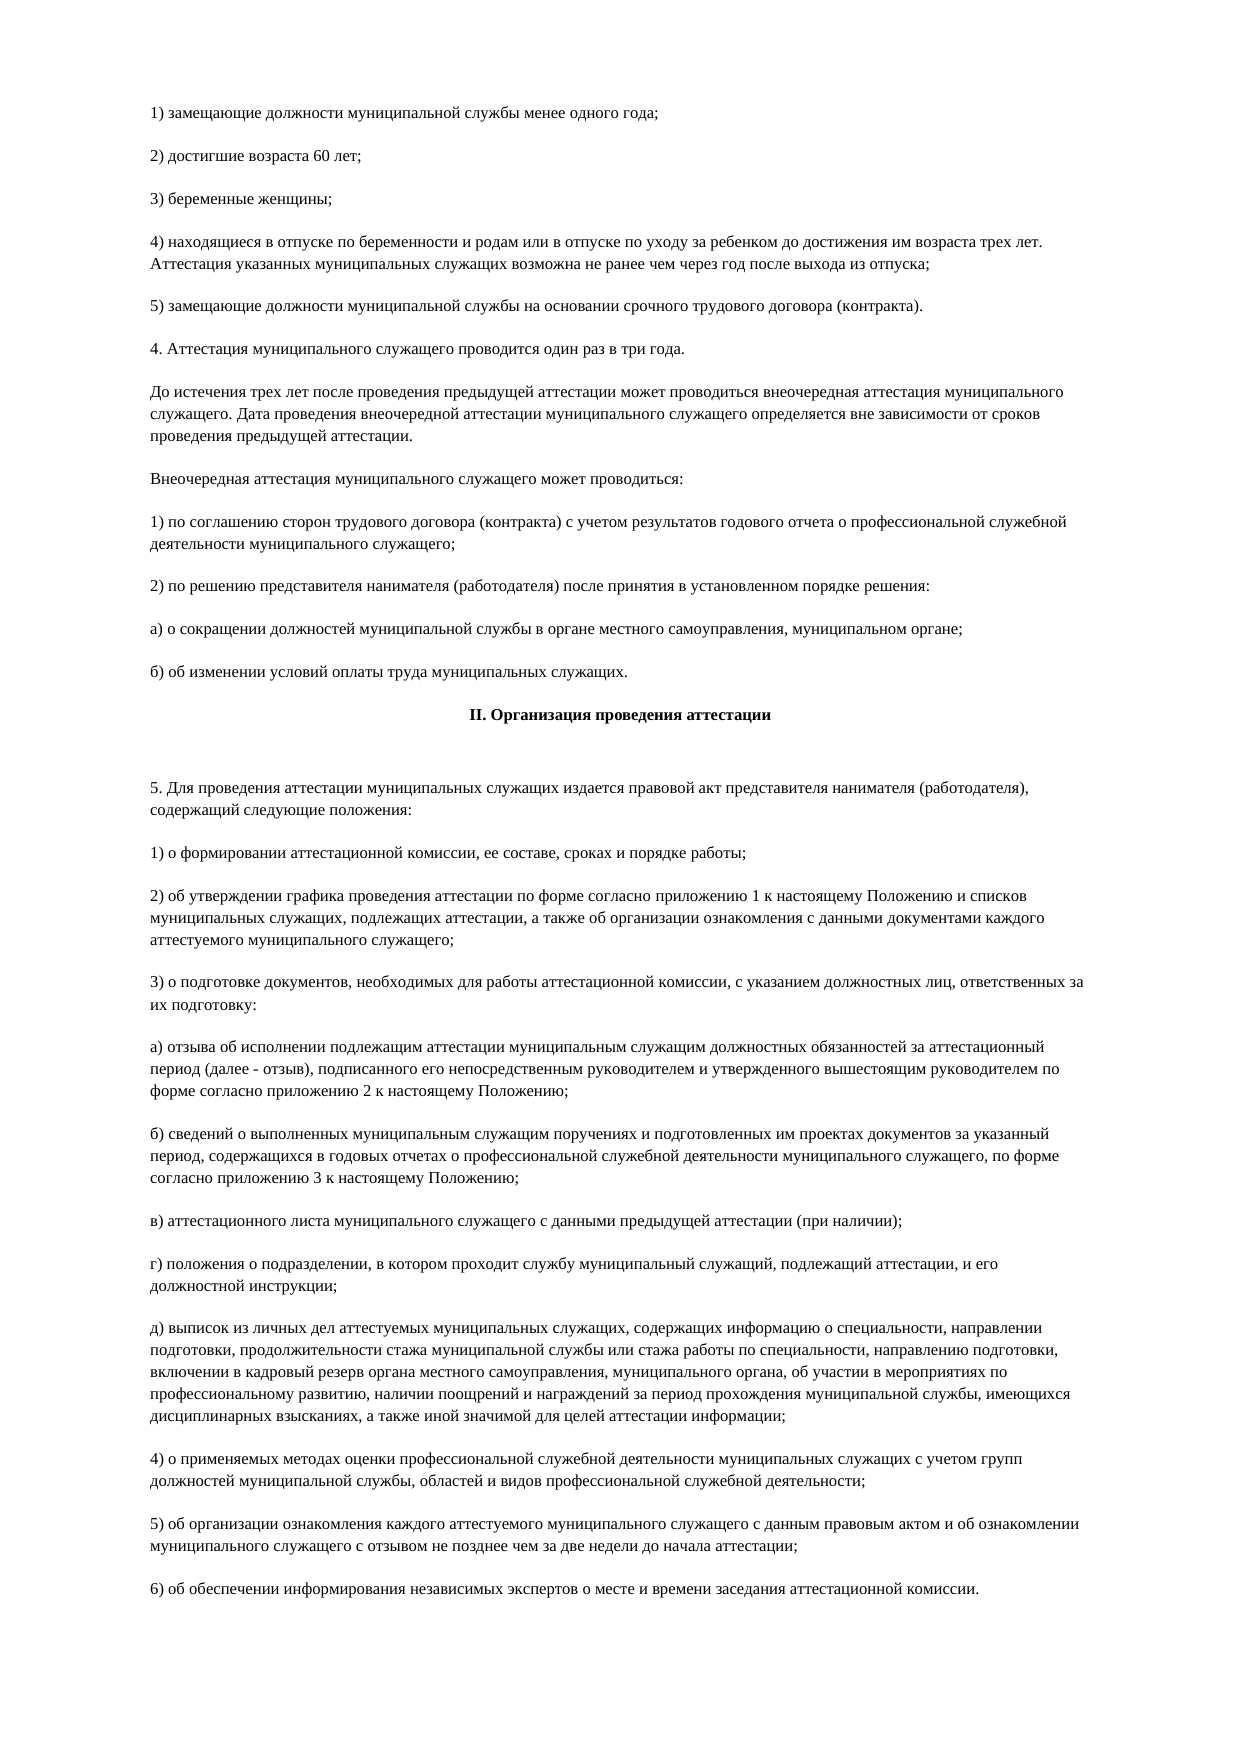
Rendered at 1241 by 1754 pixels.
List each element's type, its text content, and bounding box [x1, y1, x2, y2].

text 6) об обеспечении информирования независимых экспертов о месте и времени заседания аттестационной комиссии. [150, 1578, 1090, 1598]
text д) выписок из личных дел аттестуемых муниципальных служащих, содержащих информацию о специальности, направлении подготовки, продолжительности стажа муниципальной службы или стажа работы по специальности, направлению подготовки, включении в кадровый резерв органа местного самоуправления, муниципального органа, об участии в мероприятиях по профессиональному развитию, наличии поощрений и награждений за период прохождения муниципальной службы, имеющихся дисциплинарных взысканиях, а также иной значимой для целей аттестации информации; [150, 1318, 1090, 1425]
text 5) об организации ознакомления каждого аттестуемого муниципального служащего с данным правовым актом и об ознакомлении муниципального служащего с отзывом не позднее чем за две недели до начала аттестации; [150, 1514, 1090, 1555]
text До истечения трех лет после проведения предыдущей аттестации может проводиться внеочередная аттестация муниципального служащего. Дата проведения внеочередной аттестации муниципального служащего определяется вне зависимости от сроков проведения предыдущей аттестации. [150, 382, 1090, 445]
text Внеочередная аттестация муниципального служащего может проводиться: [150, 469, 1090, 488]
text 4) находящиеся в отпуске по беременности и родам или в отпуске по уходу за ребенком до достижения им возраста трех лет. Аттестация указанных муниципальных служащих возможна не ранее чем через год после выхода из отпуска; [150, 231, 1090, 273]
text а) о сокращении должностей муниципальной службы в органе местного самоуправления, муниципальном органе; [150, 619, 1090, 638]
text 1) замещающие должности муниципальной службы менее одного года; [150, 103, 1090, 122]
text 2) по решению представителя нанимателя (работодателя) после принятия в установленном порядке решения: [150, 576, 1090, 595]
text 2) об утверждении графика проведения аттестации по форме согласно приложению 1 к настоящему Положению и списков муниципальных служащих, подлежащих аттестации, а также об организации ознакомления с данными документами каждого аттестуемого муниципального служащего; [150, 886, 1090, 949]
text 1) по соглашению сторон трудового договора (контракта) с учетом результатов годового отчета о профессиональной служебной деятельности муниципального служащего; [150, 511, 1090, 553]
text 4. Аттестация муниципального служащего проводится один раз в три года. [150, 339, 1090, 358]
text 2) достигшие возраста 60 лет; [150, 146, 1090, 165]
text г) положения о подразделении, в котором проходит службу муниципальный служащий, подлежащий аттестации, и его должностной инструкции; [150, 1253, 1090, 1294]
text в) аттестационного листа муниципального служащего с данными предыдущей аттестации (при наличии); [150, 1211, 1090, 1230]
text 4) о применяемых методах оценки профессиональной служебной деятельности муниципальных служащих с учетом групп должностей муниципальной службы, областей и видов профессиональной служебной деятельности; [150, 1449, 1090, 1490]
text 1) о формировании аттестационной комиссии, ее составе, сроках и порядке работы; [150, 843, 1090, 862]
text 5. Для проведения аттестации муниципальных служащих издается правовой акт представителя нанимателя (работодателя), содержащий следующие положения: [150, 778, 1090, 819]
text 3) о подготовке документов, необходимых для работы аттестационной комиссии, с указанием должностных лиц, ответственных за их подготовку: [150, 972, 1090, 1013]
text б) сведений о выполненных муниципальным служащим поручениях и подготовленных им проектах документов за указанный период, содержащихся в годовых отчетах о профессиональной служебной деятельности муниципального служащего, по форме согласно приложению 3 к настоящему Положению; [150, 1124, 1090, 1187]
text 3) беременные женщины; [150, 189, 1090, 208]
text б) об изменении условий оплаты труда муниципальных служащих. [150, 662, 1090, 681]
text 5) замещающие должности муниципальной службы на основании срочного трудового договора (контракта). [150, 296, 1090, 315]
text а) отзыва об исполнении подлежащим аттестации муниципальным служащим должностных обязанностей за аттестационный период (далее - отзыв), подписанного его непосредственным руководителем и утвержденного вышестоящим руководителем по форме согласно приложению 2 к настоящему Положению; [150, 1037, 1090, 1100]
subtitle II. Организация проведения аттестации [150, 705, 1090, 724]
